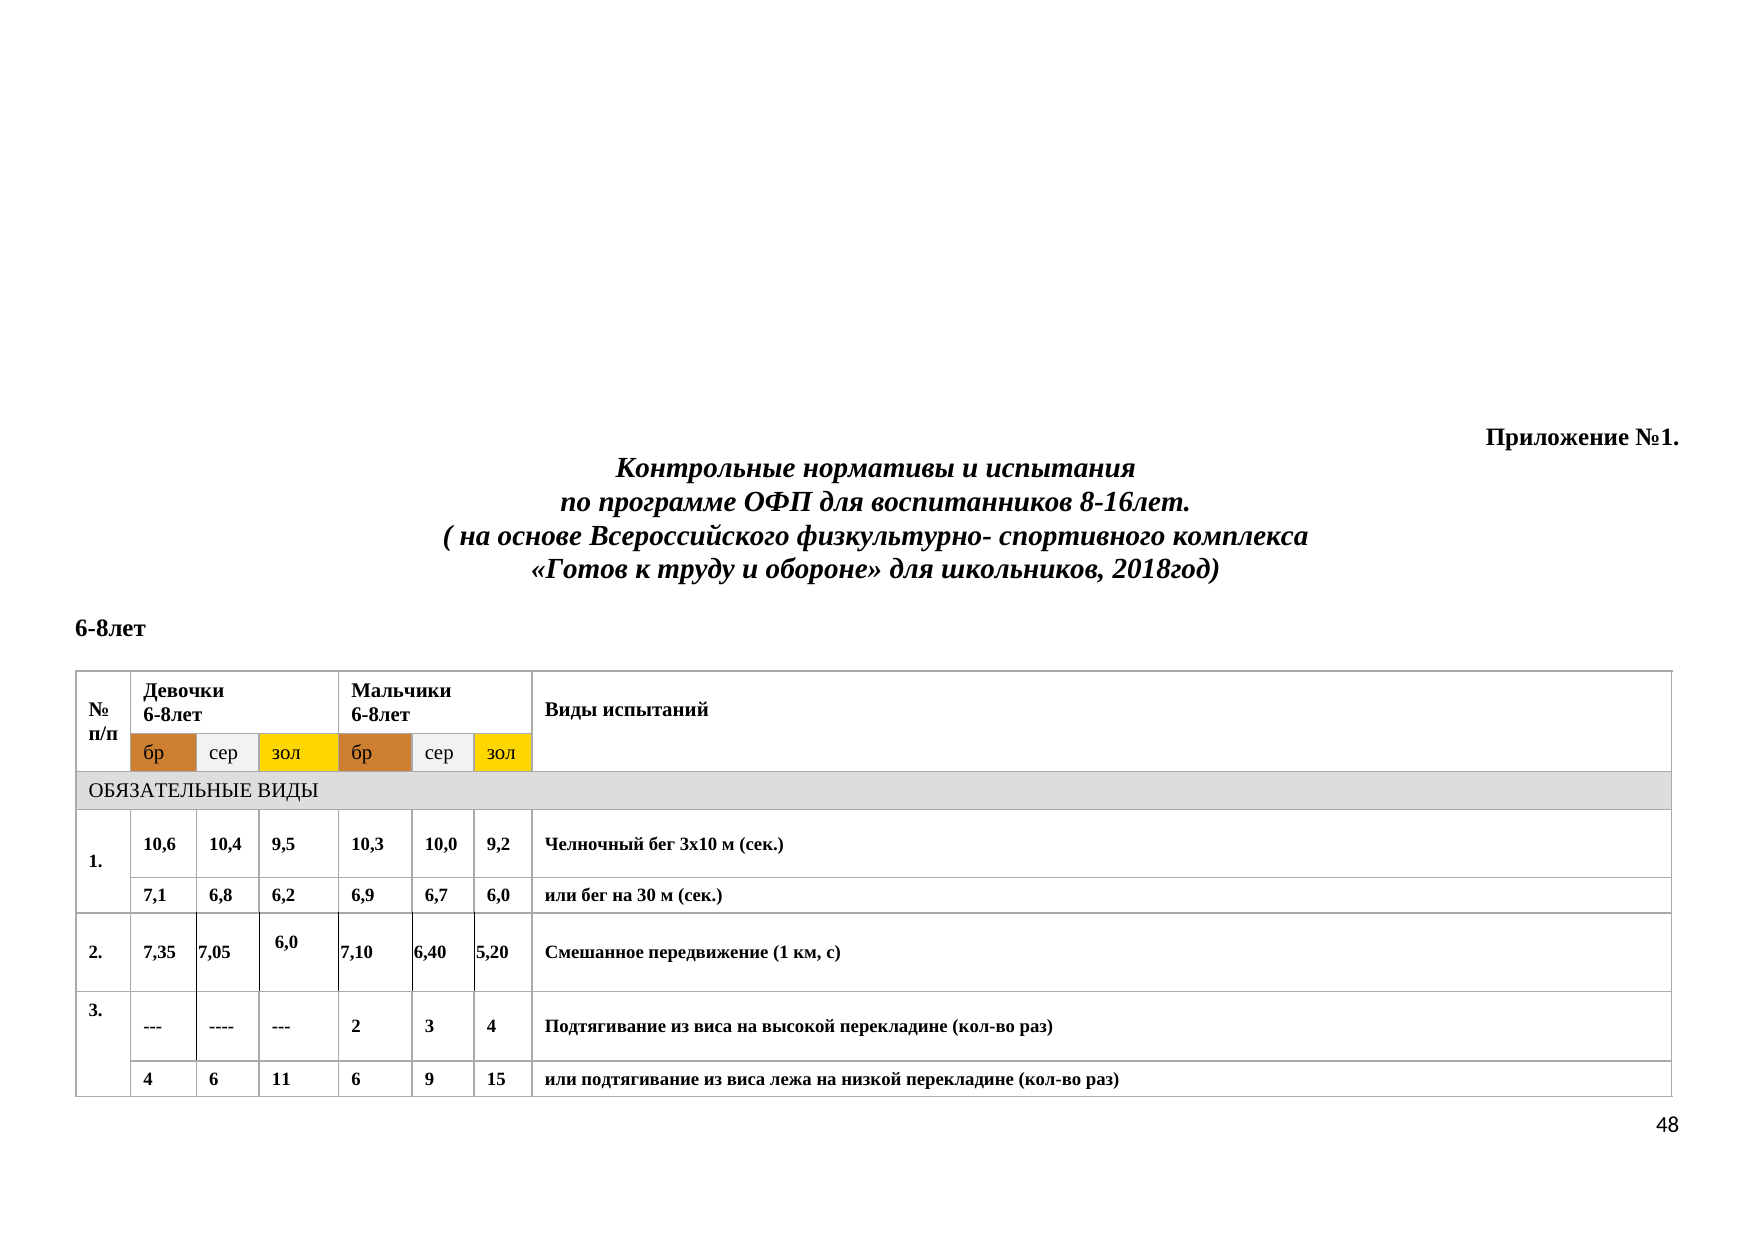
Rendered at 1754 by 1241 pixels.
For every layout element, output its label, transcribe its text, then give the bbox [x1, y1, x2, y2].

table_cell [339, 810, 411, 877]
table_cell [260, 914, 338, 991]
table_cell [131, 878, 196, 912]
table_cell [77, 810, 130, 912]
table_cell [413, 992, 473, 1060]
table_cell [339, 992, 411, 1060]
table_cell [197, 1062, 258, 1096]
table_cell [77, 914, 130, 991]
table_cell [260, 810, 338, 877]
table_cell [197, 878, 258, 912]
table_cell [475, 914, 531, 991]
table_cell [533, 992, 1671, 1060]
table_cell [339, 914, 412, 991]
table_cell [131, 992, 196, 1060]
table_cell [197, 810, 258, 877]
text Приложение №1. [75, 422, 1679, 451]
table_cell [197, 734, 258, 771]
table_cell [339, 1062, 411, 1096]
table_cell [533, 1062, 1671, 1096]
text 6-8лет [75, 613, 1679, 642]
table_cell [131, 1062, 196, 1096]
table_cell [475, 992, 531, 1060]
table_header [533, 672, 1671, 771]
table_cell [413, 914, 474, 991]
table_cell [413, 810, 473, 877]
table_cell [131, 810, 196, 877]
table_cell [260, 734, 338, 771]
text по программе ОФП для воспитанников 8-16лет. [75, 484, 1679, 518]
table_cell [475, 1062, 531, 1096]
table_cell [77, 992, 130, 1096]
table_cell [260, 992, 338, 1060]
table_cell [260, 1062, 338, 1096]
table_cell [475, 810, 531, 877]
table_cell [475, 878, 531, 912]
text «Готов к труду и обороне» для школьников, 2018год) [75, 551, 1679, 585]
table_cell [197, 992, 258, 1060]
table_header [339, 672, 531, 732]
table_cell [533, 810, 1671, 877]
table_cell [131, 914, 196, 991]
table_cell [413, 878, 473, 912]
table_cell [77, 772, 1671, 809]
text Контрольные нормативы и испытания [75, 451, 1679, 484]
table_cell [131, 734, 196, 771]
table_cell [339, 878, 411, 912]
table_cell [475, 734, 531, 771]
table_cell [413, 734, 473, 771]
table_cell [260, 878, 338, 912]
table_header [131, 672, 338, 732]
text ( на основе Всероссийского физкультурно- спортивного комплекса [75, 518, 1679, 551]
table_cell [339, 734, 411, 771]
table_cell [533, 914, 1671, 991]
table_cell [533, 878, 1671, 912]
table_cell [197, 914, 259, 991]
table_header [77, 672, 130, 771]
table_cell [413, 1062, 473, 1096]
